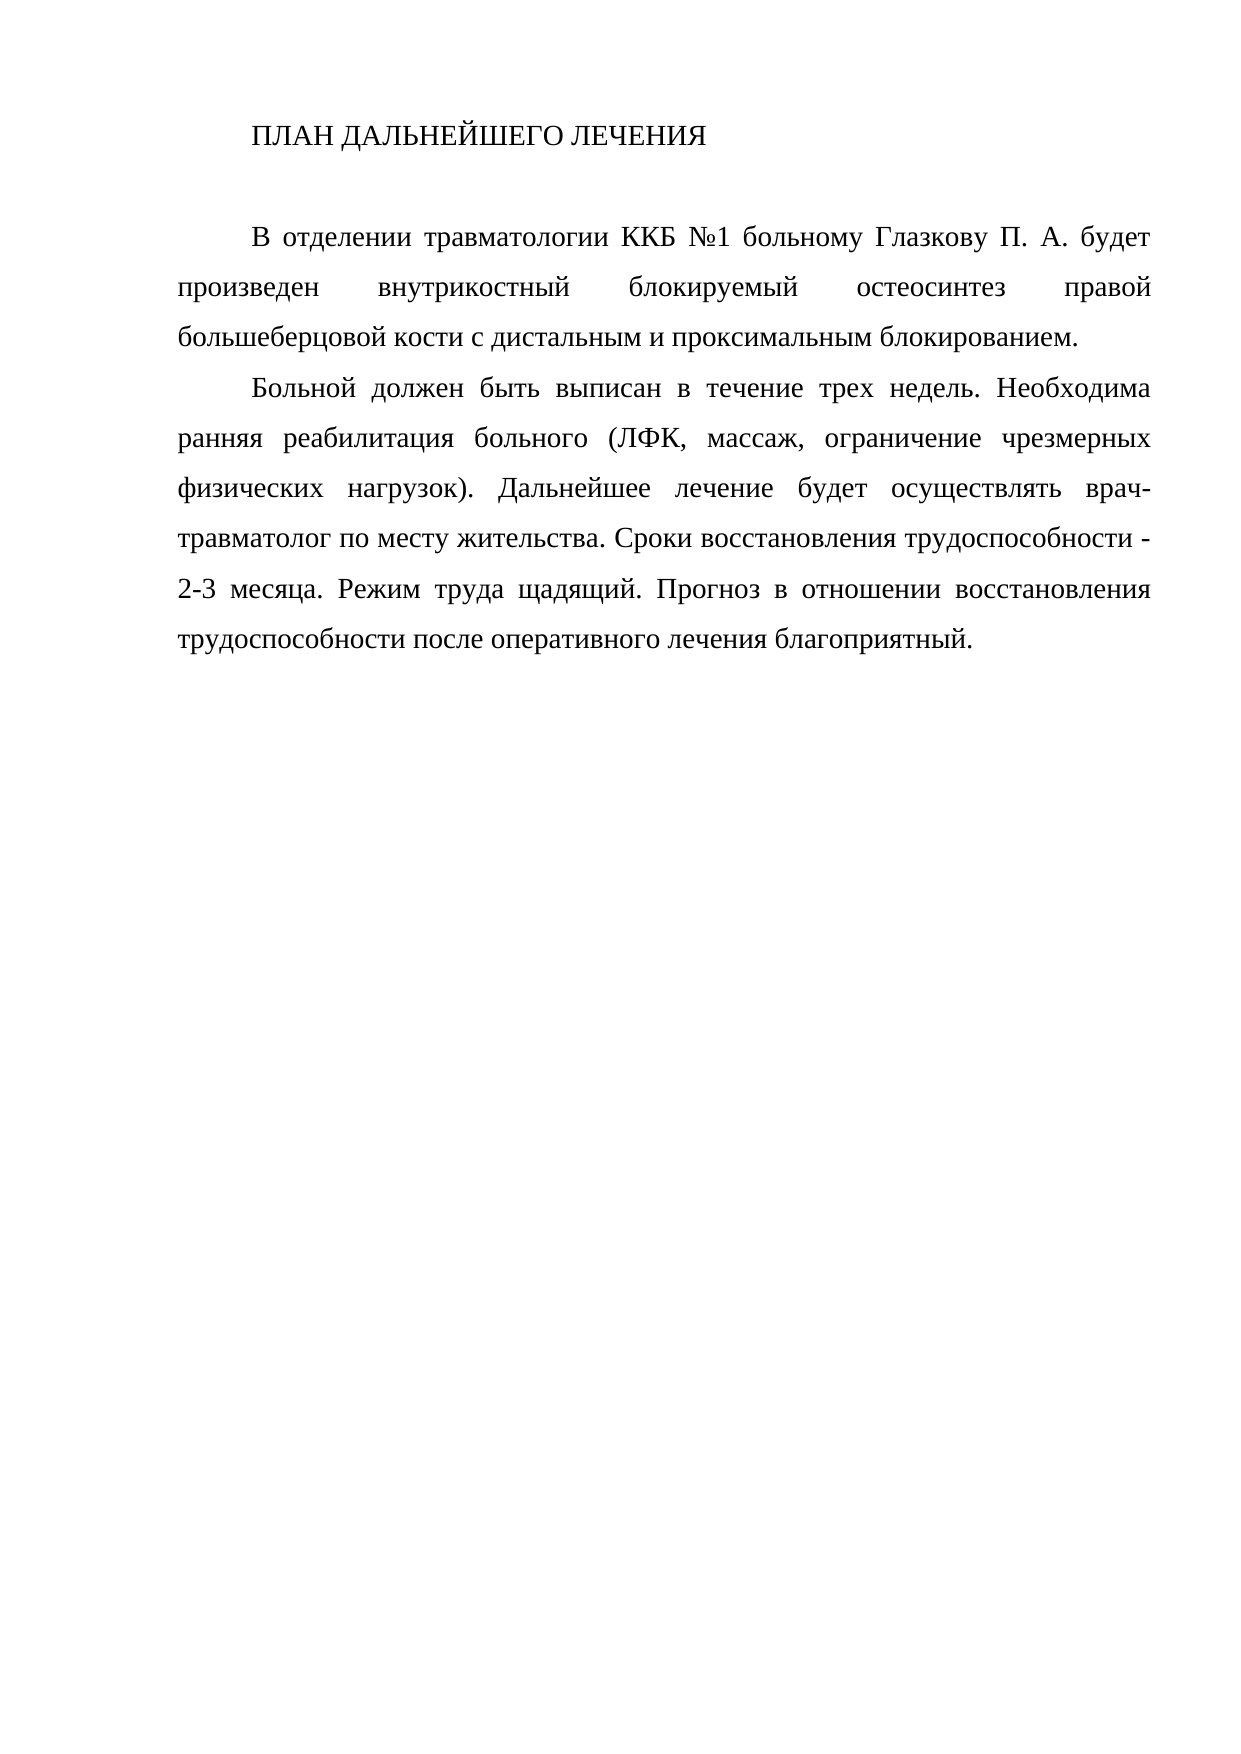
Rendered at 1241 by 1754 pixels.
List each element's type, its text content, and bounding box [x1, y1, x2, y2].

text В отделении травматологии ККБ №1 больному Глазкову П. А. будет произведен внутрикостный блокируемый остеосинтез правой большеберцовой кости с дистальным и проксимальным блокированием. [177, 219, 1152, 353]
text ПЛАН ДАЛЬНЕЙШЕГО ЛЕЧЕНИЯ [177, 118, 1152, 152]
text Больной должен быть выписан в течение трех недель. Необходима ранняя реабилитация больного (ЛФК, массаж, ограничение чрезмерных физических нагрузок). Дальнейшее лечение будет осуществлять врач-травматолог по месту жительства. Сроки восстановления трудоспособности - 2-3 месяца. Режим труда щадящий. Прогноз в отношении восстановления трудоспособности после оперативного лечения благоприятный. [177, 370, 1152, 655]
